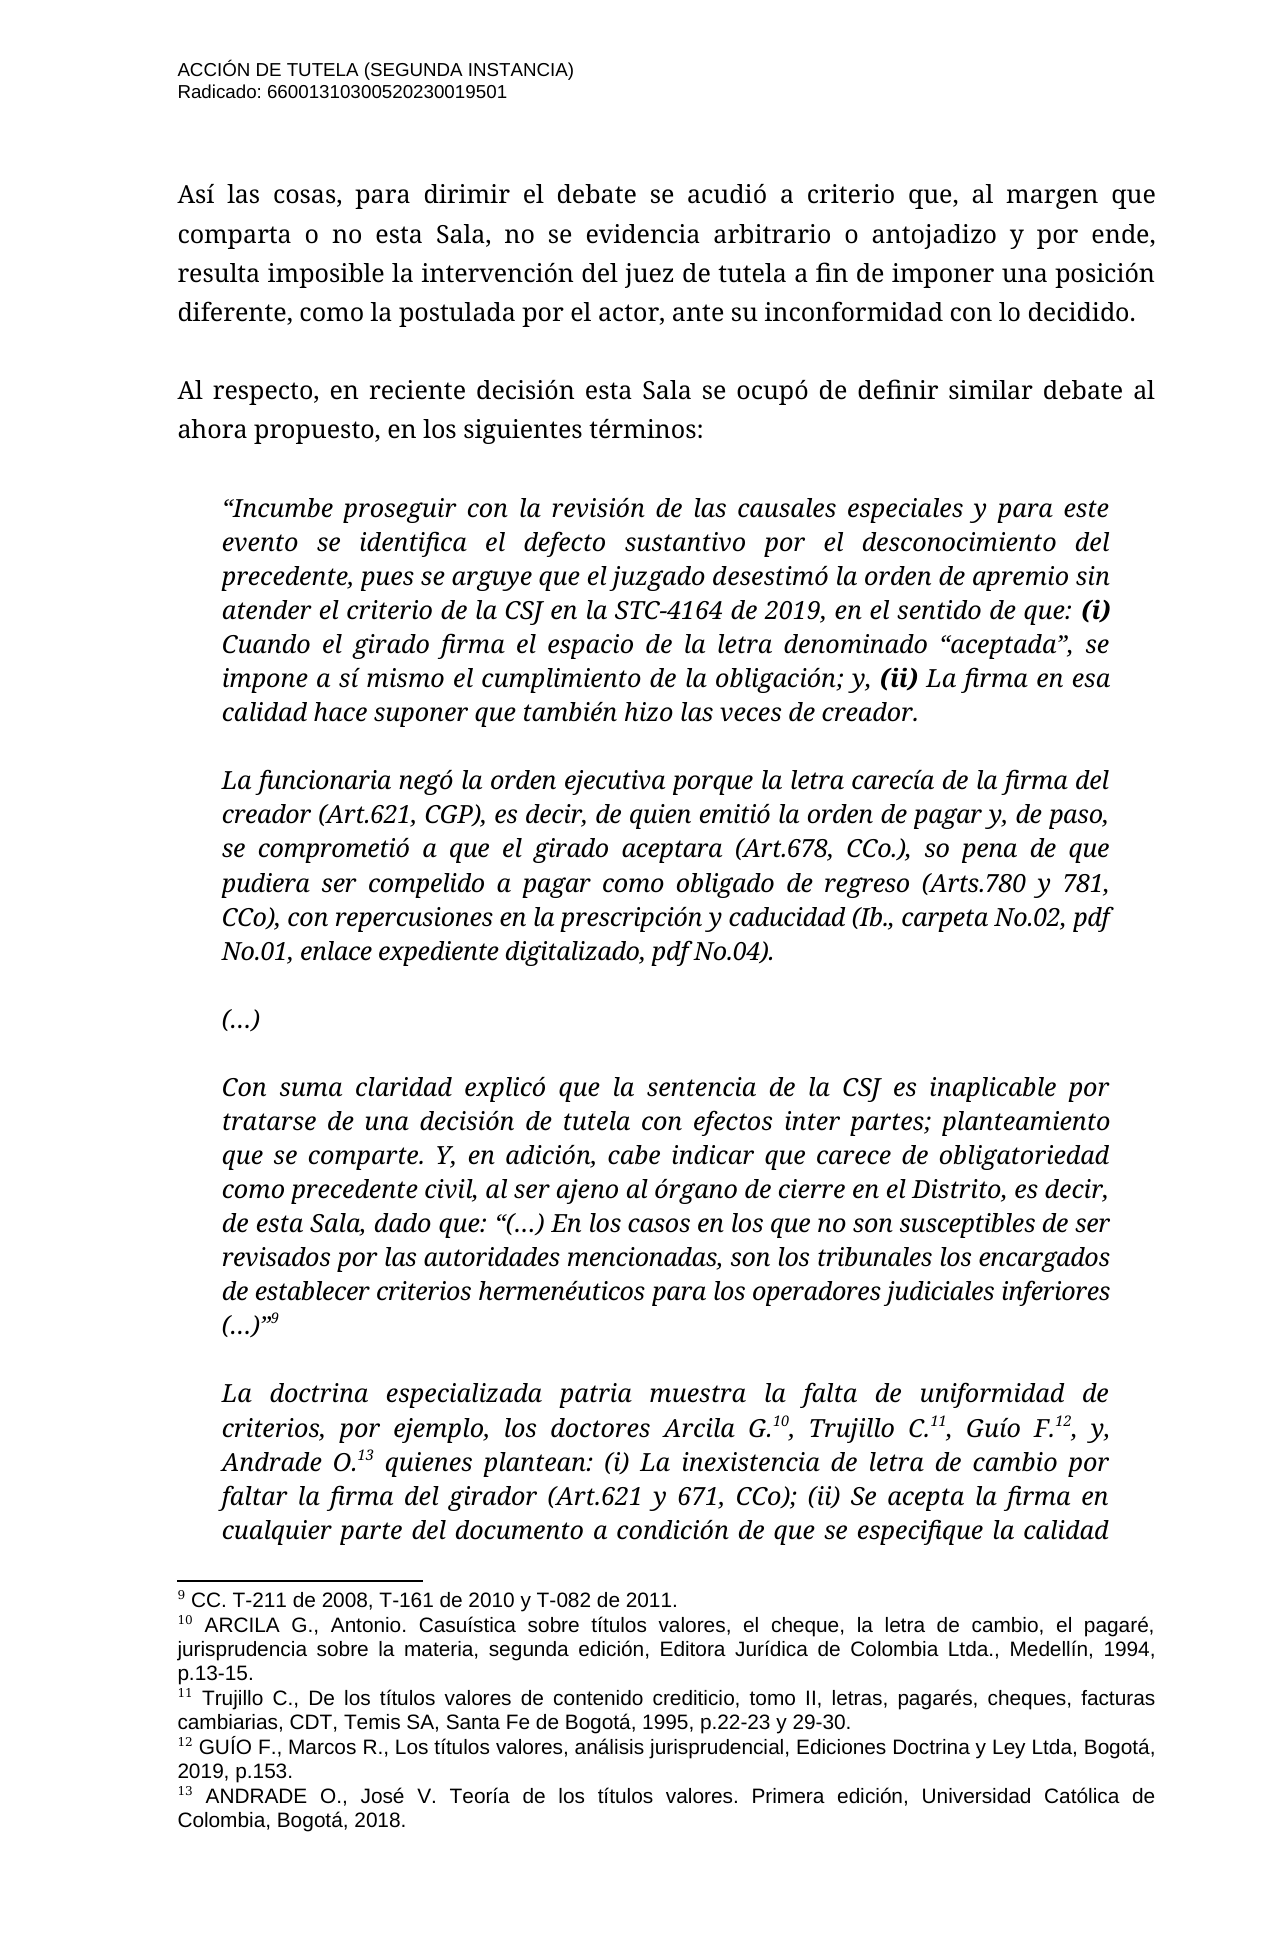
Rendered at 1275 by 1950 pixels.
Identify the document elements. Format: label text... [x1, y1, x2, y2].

text (…) [222, 1001, 1113, 1036]
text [222, 1376, 1113, 1546]
text La funcionaria negó la orden ejecutiva porque la letra carecía de la firma del creador (Art.621, CGP), es decir, de quien emitió la orden de pagar y, de paso, se comprometió a que el girado aceptara (Art.678, CCo.), so pena de que pudiera ser compelido a pagar como obligado de regreso (Arts.780 y 781, CCo), con repercusiones en la prescripción y caducidad (Ib., carpeta No.02, pdf No.01, enlace expediente digitalizado, pdf No.04). [222, 763, 1113, 967]
text Con suma claridad explicó que la sentencia de la CSJ es inaplicable por tratarse de una decisión de tutela con efectos inter partes; planteamiento que se comparte. Y, en adición, cabe indicar que carece de obligatoriedad como precedente civil, al ser ajeno al órgano de cierre en el Distrito, es decir, de esta Sala, dado que: “(…) En los casos en los que no son susceptibles de ser revisados por las autoridades mencionadas, son los tribunales los encargados de establecer criterios hermenéuticos para los operadores judiciales inferiores (…)” [222, 1069, 1113, 1342]
text Al respecto, en reciente decisión esta Sala se ocupó de definir similar debate al ahora propuesto, en los siguientes términos: [177, 373, 1157, 446]
text Así las cosas, para dirimir el debate se acudió a criterio que, al margen que comparta o no esta Sala, no se evidencia arbitrario o antojadizo y por ende, resulta imposible la intervención del juez de tutela a fin de imponer una posición diferente, como la postulada por el actor, ante su inconformidad con lo decidido. [177, 177, 1157, 329]
text “Incumbe proseguir con la revisión de las causales especiales y para este evento se identifica el defecto sustantivo por el desconocimiento del precedente, pues se arguye que el juzgado desestimó la orden de apremio sin atender el criterio de la CSJ en la STC-4164 de 2019, en el sentido de que: (i) Cuando el girado firma el espacio de la letra denominado “aceptada”, se impone a sí mismo el cumplimiento de la obligación; y, (ii) La firma en esa calidad hace suponer que también hizo las veces de creador. [222, 491, 1113, 729]
